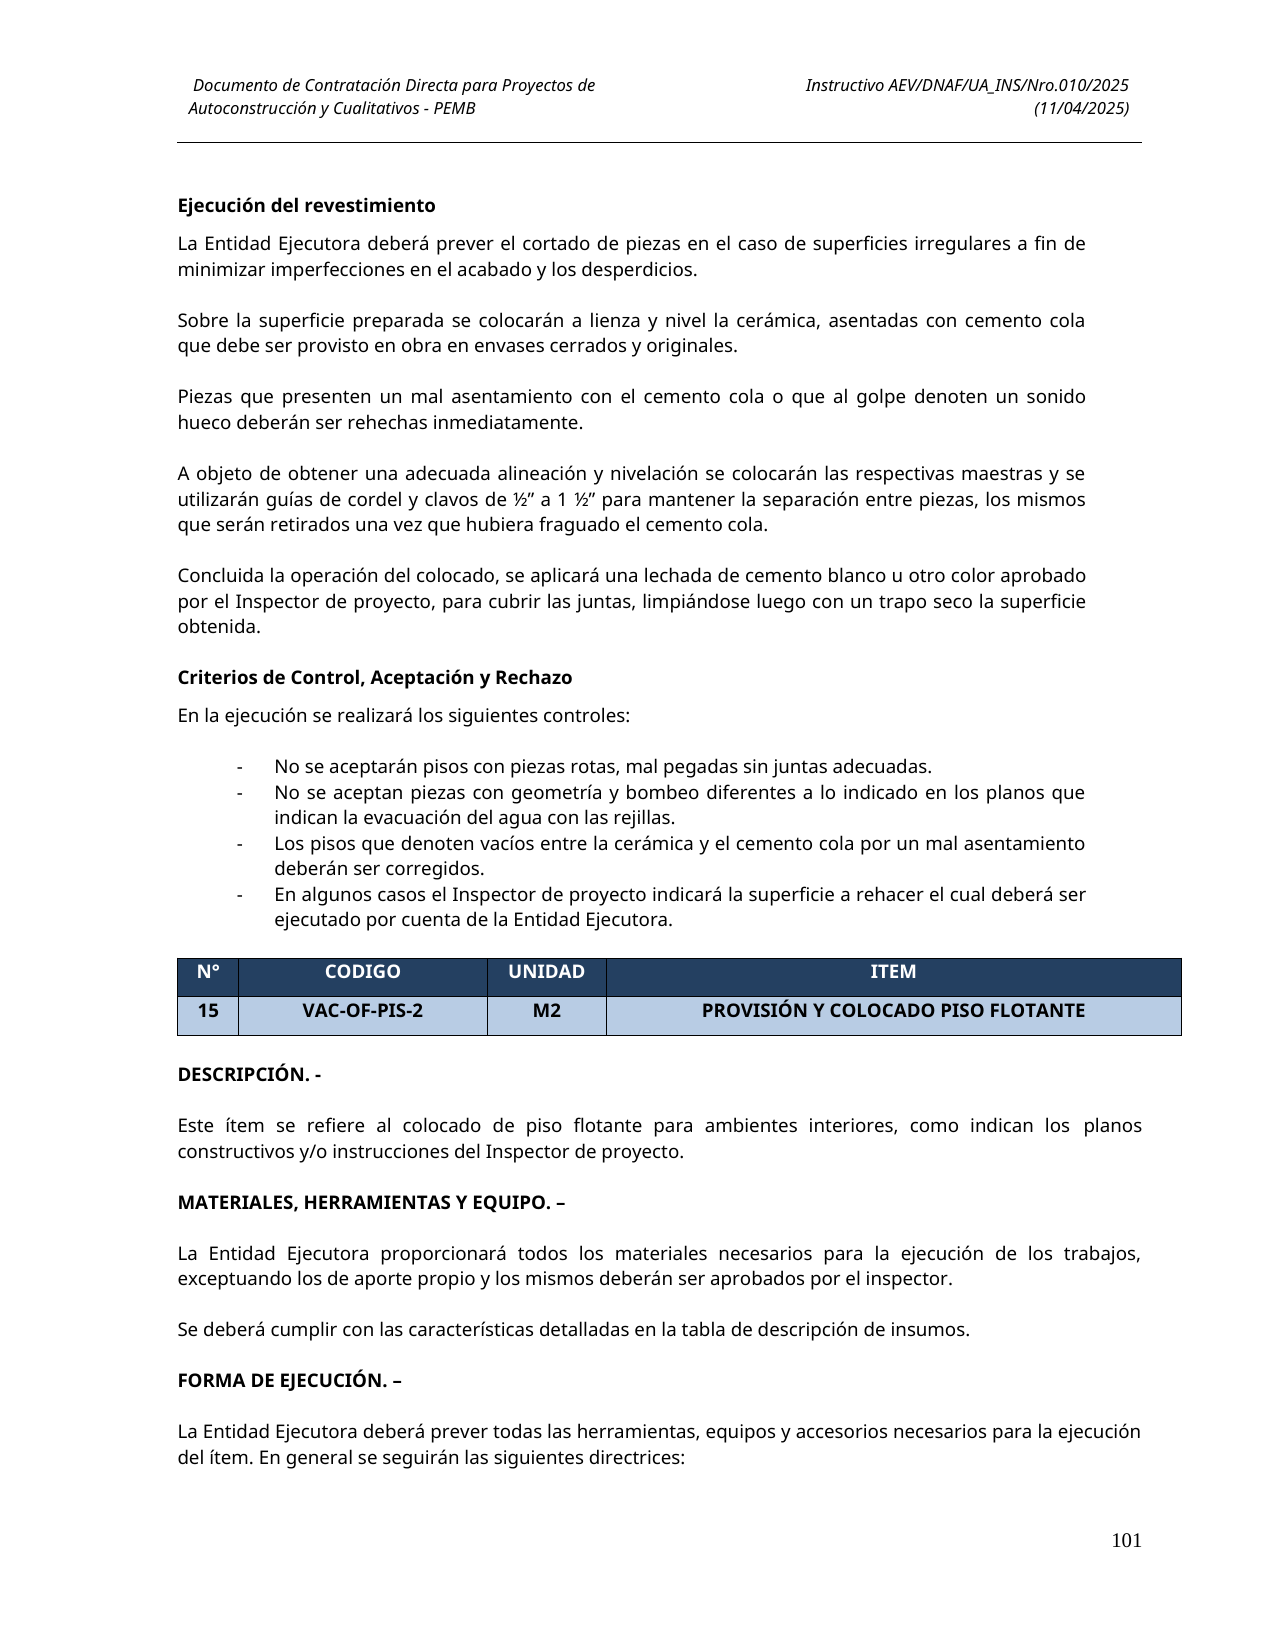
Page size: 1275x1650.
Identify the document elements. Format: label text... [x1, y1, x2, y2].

text Concluida la operación del colocado, se aplicará una lechada de cemento blanco u otro color aprobado por el Inspector de proyecto, para cubrir las juntas, limpiándose luego con un trapo seco la superficie obtenida. [177, 562, 1087, 639]
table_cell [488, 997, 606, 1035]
text La Entidad Ejecutora deberá prever el cortado de piezas en el caso de superficies irregulares a fin de minimizar imperfecciones en el acabado y los desperdicios. [177, 231, 1087, 282]
text FORMA DE EJECUCIÓN. – [177, 1368, 1142, 1393]
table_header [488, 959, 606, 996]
text Sobre la superficie preparada se colocarán a lienza y nivel la cerámica, asentadas con cemento cola que debe ser provisto en obra en envases cerrados y originales. [177, 307, 1087, 358]
text Este ítem se refiere al colocado de piso flotante para ambientes interiores, como indican los planos constructivos y/o instrucciones del Inspector de proyecto. [177, 1112, 1142, 1163]
text Se deberá cumplir con las características detalladas en la tabla de descripción de insumos. [177, 1317, 1142, 1342]
text Ejecución del revestimiento [177, 193, 1087, 218]
text La Entidad Ejecutora deberá prever todas las herramientas, equipos y accesorios necesarios para la ejecución del ítem. En general se seguirán las siguientes directrices: [177, 1419, 1142, 1470]
list Los pisos que denoten vacíos entre la cerámica y el cemento cola por un mal asentamiento deberán ser corregidos. [237, 830, 1087, 881]
text DESCRIPCIÓN. - [177, 1061, 1142, 1087]
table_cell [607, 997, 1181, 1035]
text A objeto de obtener una adecuada alineación y nivelación se colocarán las respectivas maestras y se utilizarán guías de cordel y clavos de ½” a 1 ½” para mantener la separación entre piezas, los mismos que serán retirados una vez que hubiera fraguado el cemento cola. [177, 460, 1087, 537]
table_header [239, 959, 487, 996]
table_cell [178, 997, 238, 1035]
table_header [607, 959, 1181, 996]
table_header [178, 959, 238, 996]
text Piezas que presenten un mal asentamiento con el cemento cola o que al golpe denoten un sonido hueco deberán ser rehechas inmediatamente. [177, 384, 1087, 435]
text En la ejecución se realizará los siguientes controles: [177, 702, 1087, 728]
list No se aceptarán pisos con piezas rotas, mal pegadas sin juntas adecuadas. [237, 753, 1087, 779]
list No se aceptan piezas con geometría y bombeo diferentes a lo indicado en los planos que indican la evacuación del agua con las rejillas. [237, 779, 1087, 830]
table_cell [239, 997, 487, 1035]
text MATERIALES, HERRAMIENTAS Y EQUIPO. – [177, 1189, 1142, 1214]
list En algunos casos el Inspector de proyecto indicará la superficie a rehacer el cual deberá ser ejecutado por cuenta de la Entidad Ejecutora. [237, 881, 1087, 932]
text Criterios de Control, Aceptación y Rechazo [177, 664, 1087, 690]
text La Entidad Ejecutora proporcionará todos los materiales necesarios para la ejecución de los trabajos, exceptuando los de aporte propio y los mismos deberán ser aprobados por el inspector. [177, 1240, 1142, 1291]
